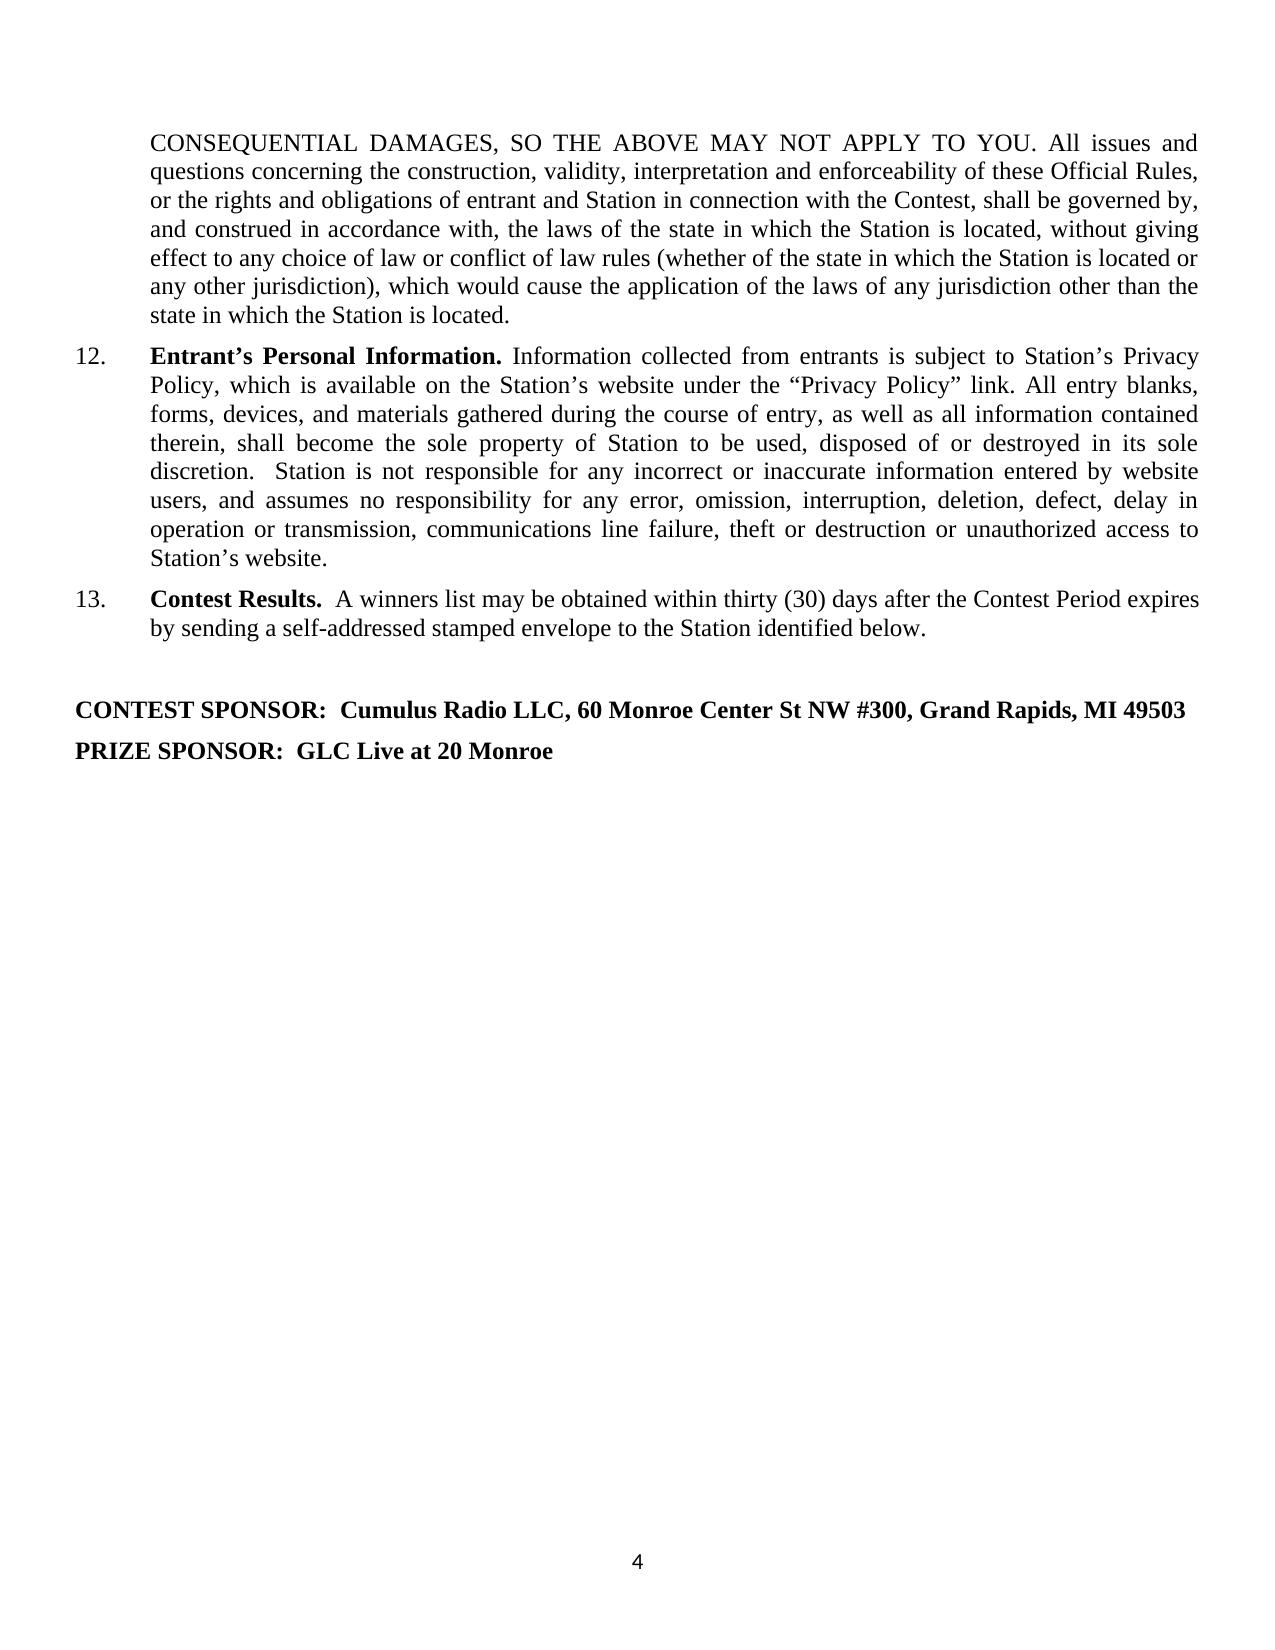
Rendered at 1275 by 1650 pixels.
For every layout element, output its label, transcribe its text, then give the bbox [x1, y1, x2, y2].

text PRIZE SPONSOR: GLC Live at 20 Monroe [75, 736, 1200, 765]
list Entrant’s Personal Information. Information collected from entrants is subject to Station’s Privacy Policy, which is available on the Station’s website under the “Privacy Policy” link. All entry blanks, forms, devices, and materials gathered during the course of entry, as well as all information contained therein, shall become the sole property of Station to be used, disposed of or destroyed in its sole discretion. Station is not responsible for any incorrect or inaccurate information entered by website users, and assumes no responsibility for any error, omission, interruption, deletion, defect, delay in operation or transmission, communications line failure, theft or destruction or unauthorized access to Station’s website. [75, 341, 1200, 571]
list Contest Results. A winners list may be obtained within thirty (30) days after the Contest Period expires by sending a self-addressed stamped envelope to the Station identified below. [75, 584, 1200, 641]
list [75, 128, 1200, 329]
text CONTEST SPONSOR: Cumulus Radio LLC, 60 Monroe Center St NW #300, Grand Rapids, MI 49503 [75, 695, 1200, 724]
